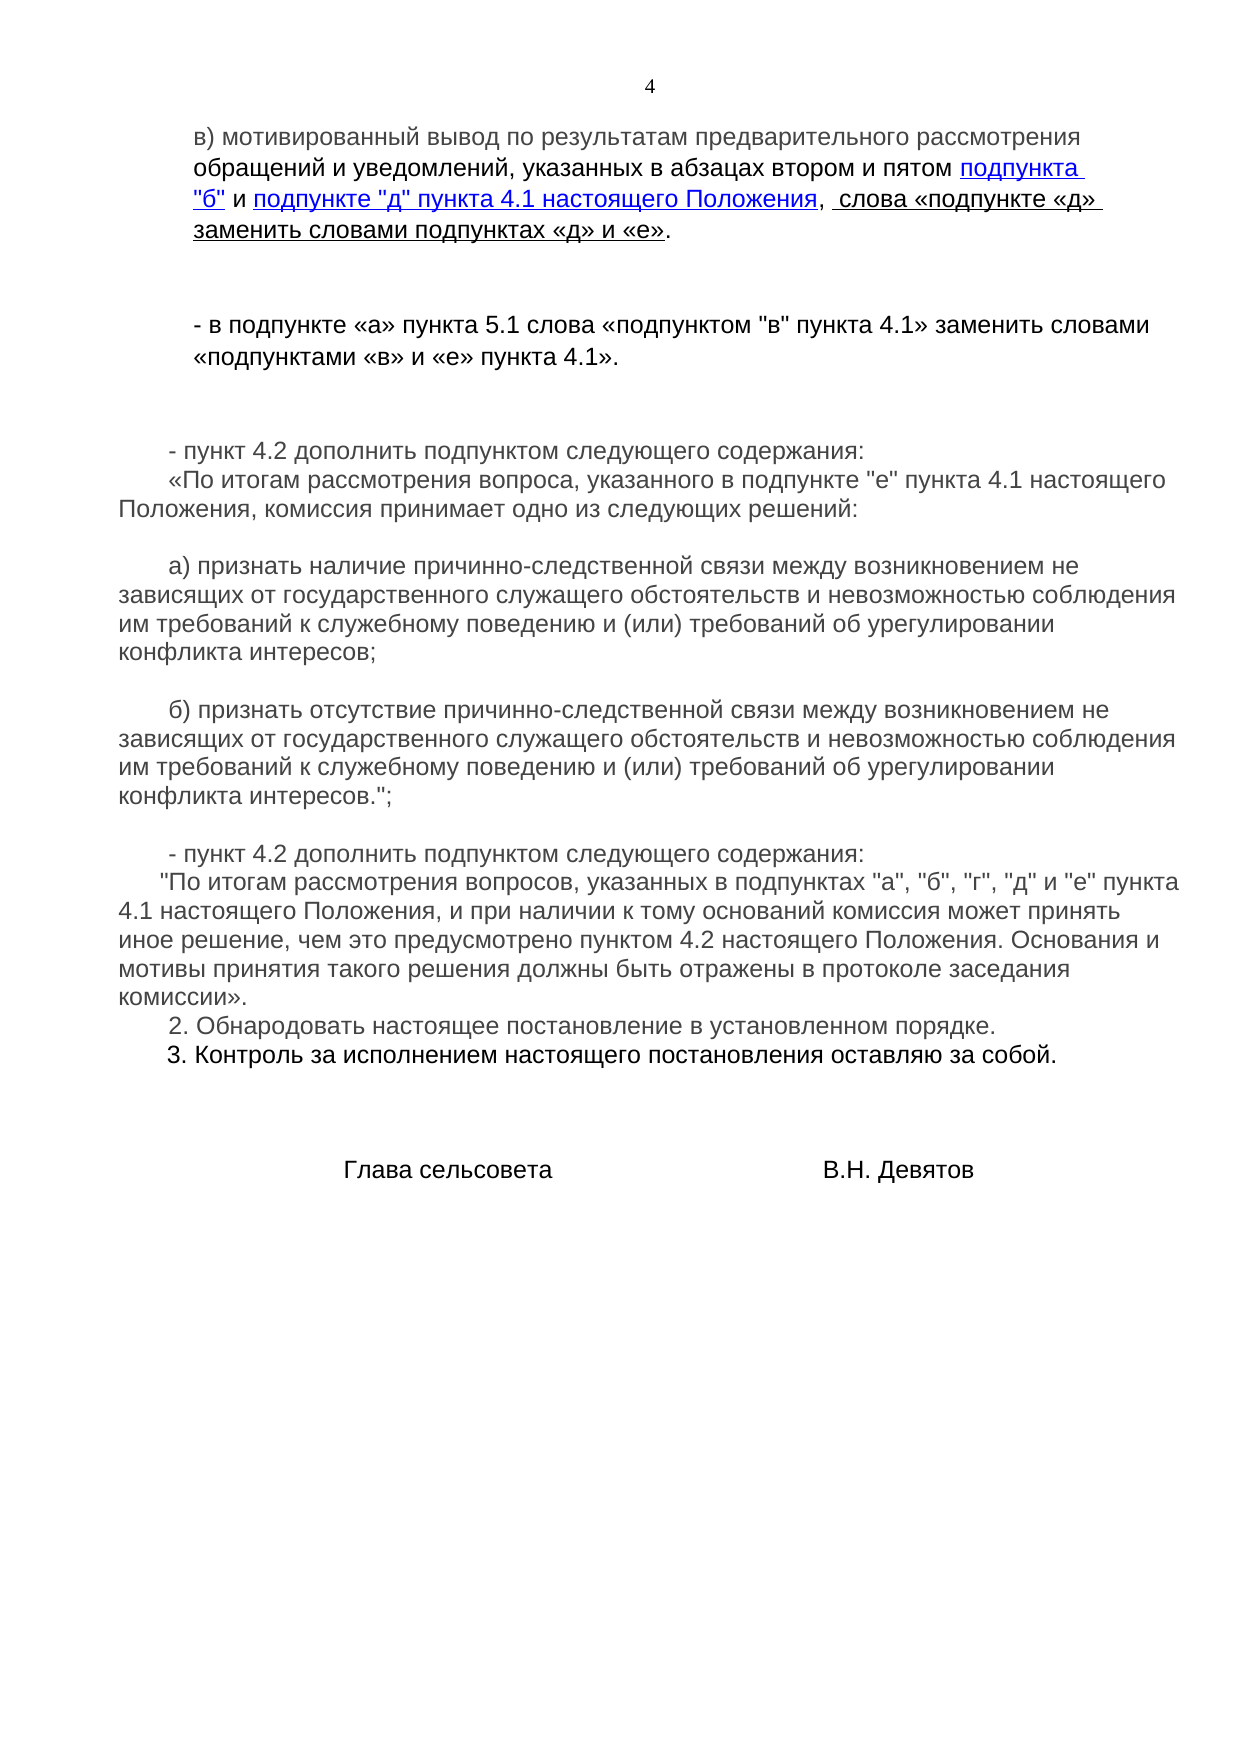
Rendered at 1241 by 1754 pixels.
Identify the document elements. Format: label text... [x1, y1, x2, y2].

text - пункт 4.2 дополнить подпунктом следующего содержания: "По итогам рассмотрения вопросов, указанных в подпунктах "а", "б", "г", "д" и "е" пункта 4.1 настоящего Положения, и при наличии к тому оснований комиссия может принять иное решение, чем это предусмотрено пунктом 4.2 настоящего Положения. Основания и мотивы принятия такого решения должны быть отражены в протоколе заседания комиссии». [118, 838, 1181, 1011]
text 3. Контроль за исполнением настоящего постановления оставляю за собой. [118, 1040, 1181, 1068]
text Глава сельсовета В.Н. Девятов [118, 1155, 1200, 1183]
text б) признать отсутствие причинно-следственной связи между возникновением не зависящих от государственного служащего обстоятельств и невозможностью соблюдения им требований к служебному поведению и (или) требований об урегулировании конфликта интересов."; [118, 695, 1181, 838]
text - в подпункте «а» пункта 5.1 слова «подпунктом "в" пункта 4.1» заменить словами «подпунктами «в» и «е» пункта 4.1». [193, 310, 1181, 370]
text а) признать наличие причинно-следственной связи между возникновением не зависящих от государственного служащего обстоятельств и невозможностью соблюдения им требований к служебному поведению и (или) требований об урегулировании конфликта интересов; [118, 551, 1181, 695]
text 2. Обнародовать настоящее постановление в установленном порядке. [118, 1011, 1181, 1040]
text в) мотивированный вывод по результатам предварительного рассмотрения обращений и уведомлений, указанных в абзацах втором и пятом подпункта "б" и подпункте "д" пункта 4.1 настоящего Положения, слова «подпункте «д» заменить словами подпунктах «д» и «е». [193, 122, 1181, 244]
text - пункт 4.2 дополнить подпунктом следующего содержания: [118, 436, 1181, 465]
text «По итогам рассмотрения вопроса, указанного в подпункте "е" пункта 4.1 настоящего Положения, комиссия принимает одно из следующих решений: [118, 465, 1181, 551]
